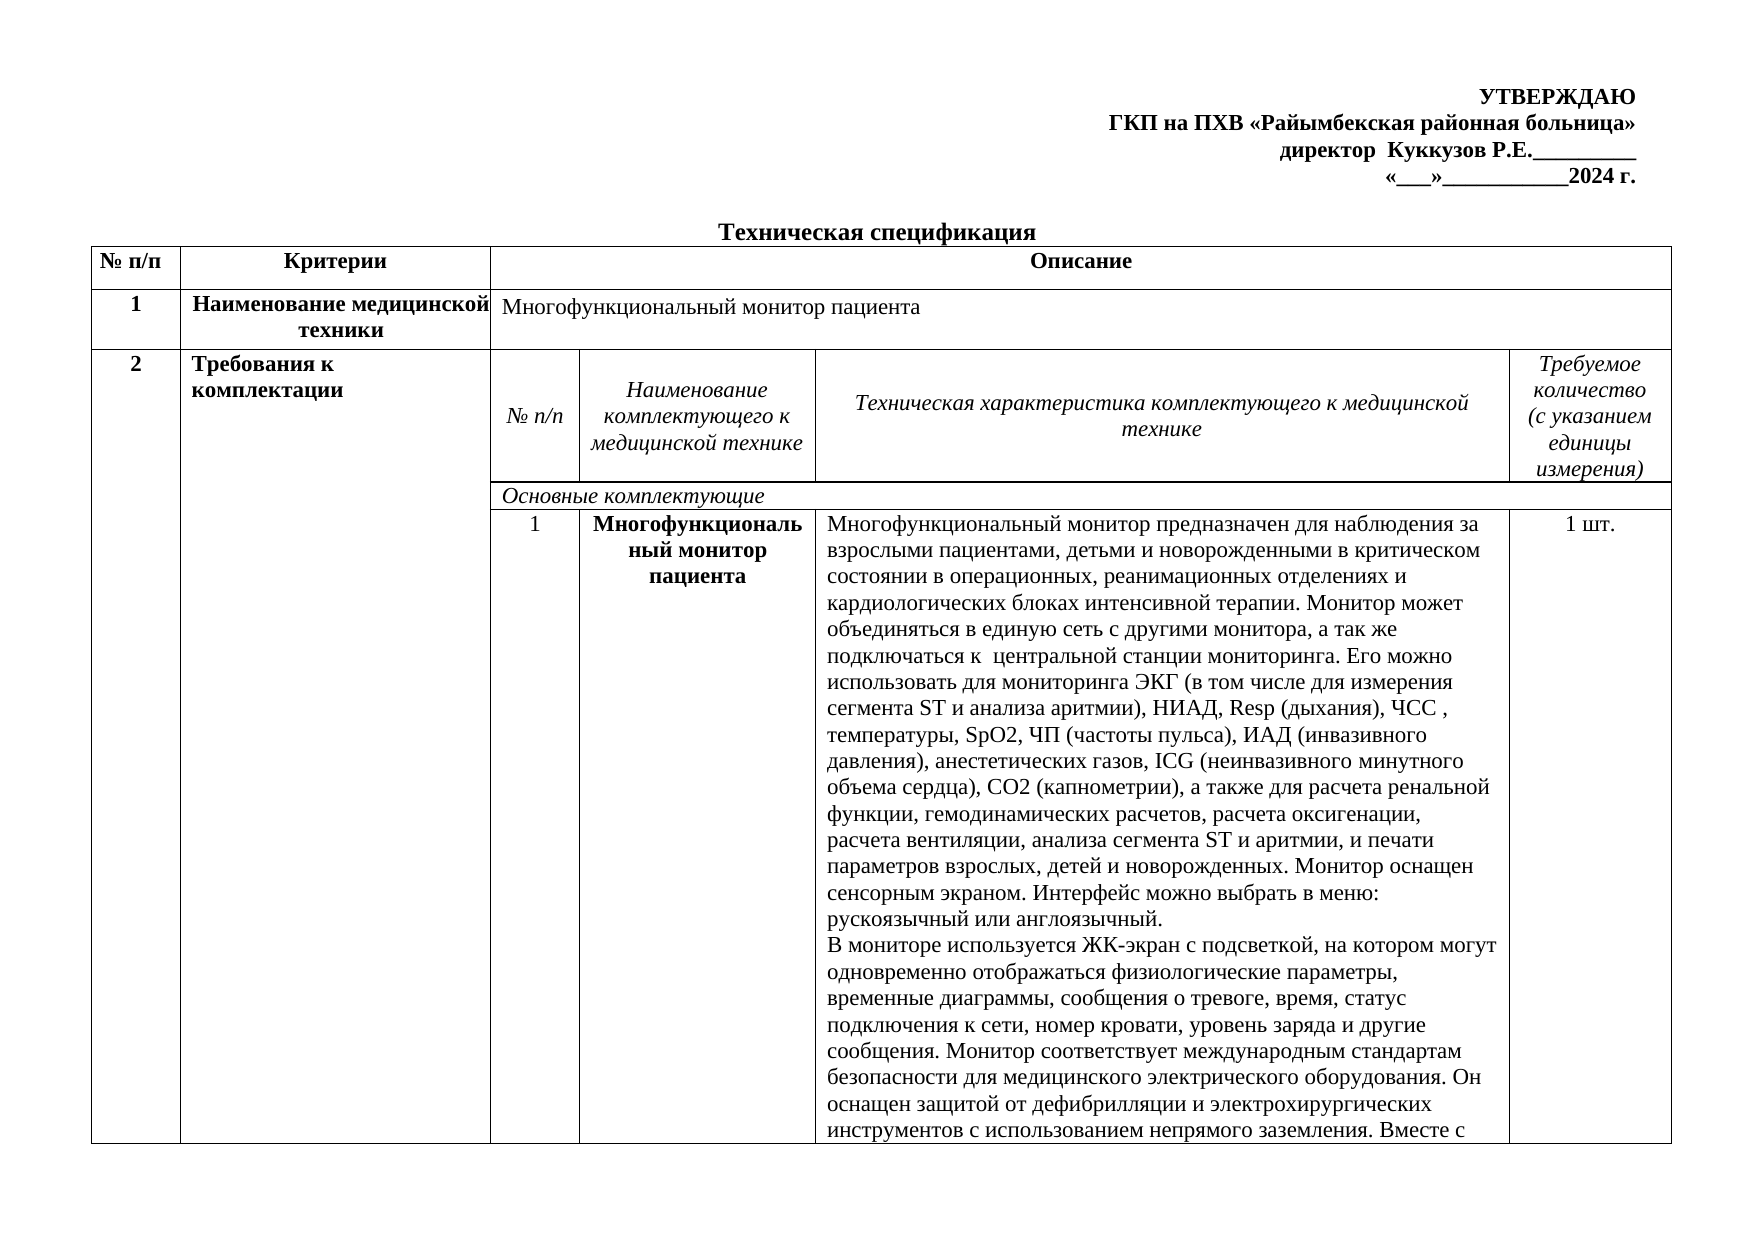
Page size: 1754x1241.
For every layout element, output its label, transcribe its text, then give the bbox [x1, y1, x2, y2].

text «___»___________2024 г. [207, 162, 1636, 188]
table_cell Требования к комплектации [181, 350, 490, 1142]
text директор Куккузов Р.Е._________ [207, 136, 1636, 162]
text ГКП на ПХВ «Райымбекская районная больница» [207, 109, 1636, 136]
table_header № п/п [92, 247, 180, 289]
table_cell Техническая характеристика комплектующего к медицинской технике [816, 350, 1509, 481]
table_cell № п/п [491, 350, 579, 481]
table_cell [580, 510, 815, 1142]
text УТВЕРЖДАЮ [207, 83, 1636, 109]
table_cell Наименование комплектующего к медицинской технике [580, 350, 815, 481]
table_cell 1 шт. [1510, 510, 1671, 1142]
table_cell 2 [92, 350, 180, 1142]
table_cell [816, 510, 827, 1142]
table_cell 1 [491, 510, 579, 1142]
table_cell Многофункциональный монитор пациента [491, 290, 1671, 349]
table_cell Основные комплектующие [491, 483, 1671, 509]
table_cell Требуемое количество (с указанием единицы измерения) [1510, 350, 1671, 481]
table_header Описание [491, 247, 1671, 289]
table_cell 1 [92, 290, 180, 349]
table_header Критерии [181, 247, 490, 289]
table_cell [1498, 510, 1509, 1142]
text Техническая спецификация [118, 217, 1636, 246]
table_cell Наименование медицинской техники [181, 290, 490, 349]
